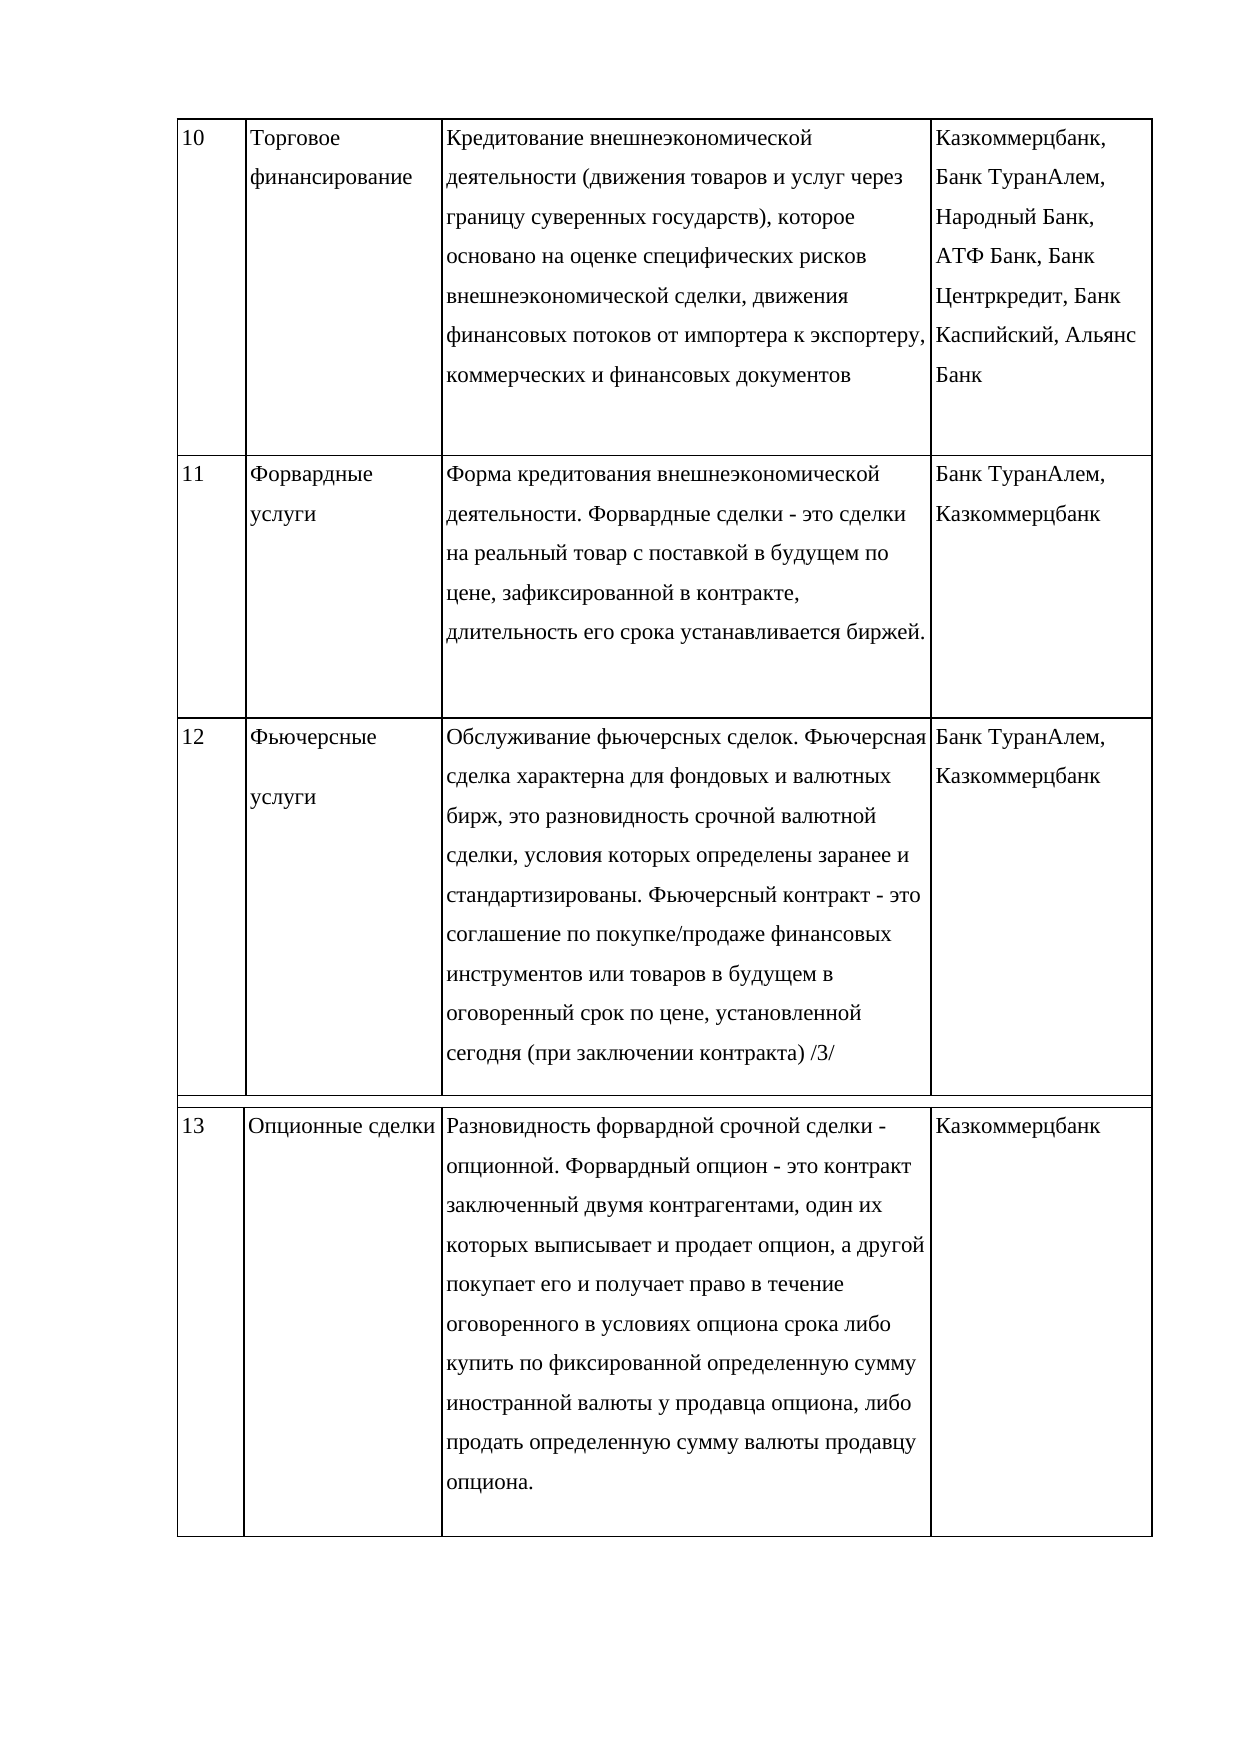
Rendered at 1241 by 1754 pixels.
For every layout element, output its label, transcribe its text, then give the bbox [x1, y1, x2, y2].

table_cell 10 [178, 120, 245, 455]
table_cell [178, 1096, 1151, 1107]
table_cell Банк ТуранАлем, Казкоммерцбанк [932, 719, 1151, 1095]
table_cell Торговое финансирование [247, 120, 441, 455]
table_cell Обслуживание фьючерсных сделок. Фьючерсная сделка характерна для фондовых и валютных бирж, это разновидность срочной валютной сделки, условия которых определены заранее и стандартизированы. Фьючерсный контракт - это соглашение по покупке/продаже финансовых инструментов или товаров в будущем в оговоренный срок по цене, установленной сегодня (при заключении контракта) /3/ [443, 719, 930, 1095]
table_cell Форма кредитования внешнеэкономической деятельности. Форвардные сделки - это сделки на реальный товар с поставкой в будущем по цене, зафиксированной в контракте, длительность его срока устанавливается биржей. [443, 456, 930, 717]
table_cell Банк ТуранАлем, Казкоммерцбанк [932, 456, 1151, 717]
table_cell Опционные сделки [245, 1108, 441, 1536]
table_cell Казкоммерцбанк, Банк ТуранАлем, Народный Банк, АТФ Банк, Банк Центркредит, Банк Каспийский, Альянс Банк [932, 120, 1151, 455]
table_cell Казкоммерцбанк [932, 1108, 1151, 1536]
table_cell Кредитование внешнеэкономической деятельности (движения товаров и услуг через границу суверенных государств), которое основано на оценке специфических рисков внешнеэкономической сделки, движения финансовых потоков от импортера к экспортеру, коммерческих и финансовых документов [443, 120, 930, 455]
table_cell 11 [178, 456, 245, 717]
table_cell Разновидность форвардной срочной сделки -опционной. Форвардный опцион - это контракт заключенный двумя контрагентами, один их которых выписывает и продает опцион, а другой покупает его и получает право в течение оговоренного в условиях опциона срока либо купить по фиксированной определенную сумму иностранной валюты у продавца опциона, либо продать определенную сумму валюты продавцу опциона. [443, 1108, 930, 1536]
table_cell Форвардные услуги [247, 456, 441, 717]
table_cell 13 [178, 1108, 243, 1536]
table_cell Фьючерсные услуги [247, 719, 441, 1095]
table_cell 12 [178, 719, 245, 1095]
